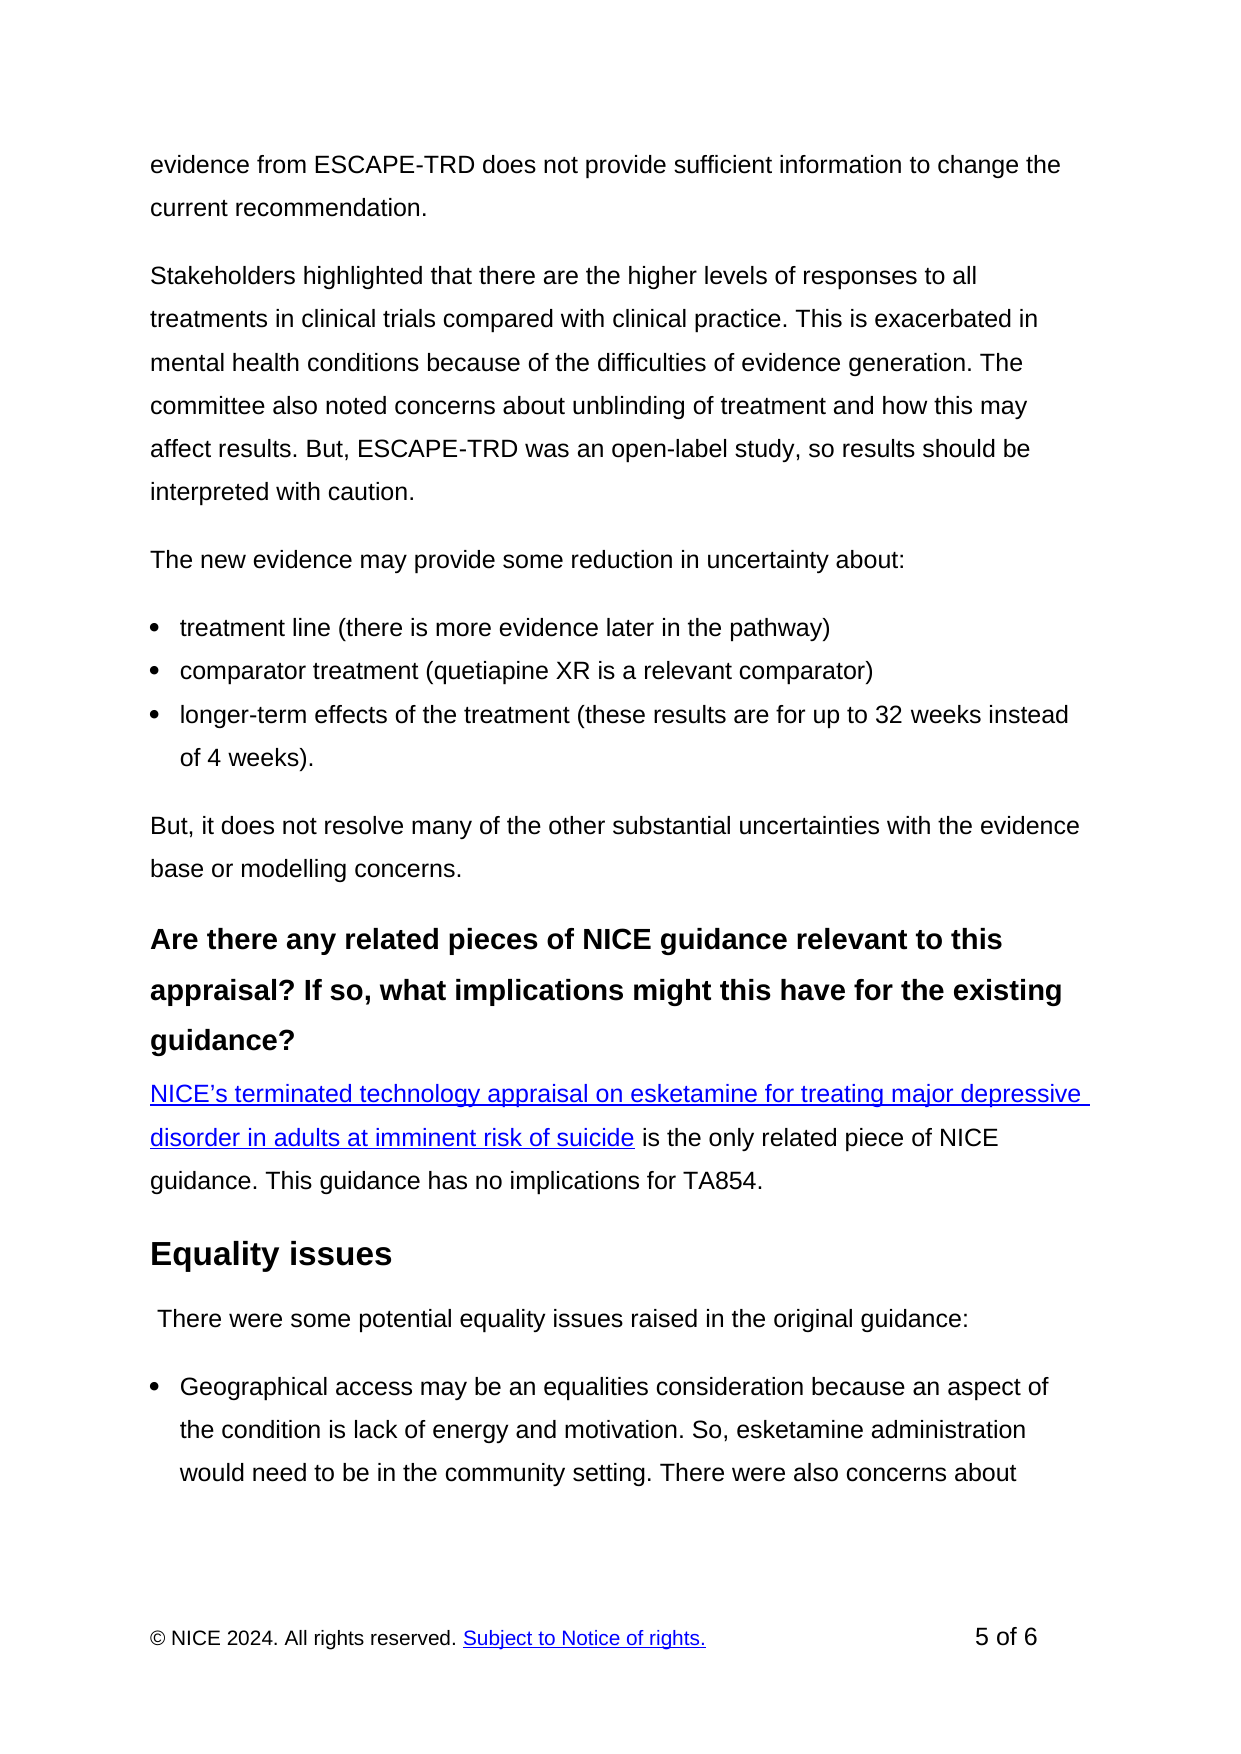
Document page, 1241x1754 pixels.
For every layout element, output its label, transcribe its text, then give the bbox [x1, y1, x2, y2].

text NICE’s terminated technology appraisal on esketamine for treating major depressive disorder in adults at imminent risk of suicide is the only related piece of NICE guidance. This guidance has no implications for TA854. [150, 1079, 1090, 1104]
text treatment line (there is more evidence later in the pathway) [150, 613, 1090, 642]
text NICE’s terminated technology appraisal on esketamine for treating major depressive disorder in adults at imminent risk of suicide is the only related piece of NICE guidance. This guidance has no implications for TA854. [150, 1106, 1090, 1194]
text longer-term effects of the treatment (these results are for up to 32 weeks instead of 4 weeks). [150, 699, 1090, 772]
text But, it does not resolve many of the other substantial uncertainties with the evidence base or modelling concerns. [150, 811, 1090, 883]
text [150, 150, 1090, 222]
text The new evidence may provide some reduction in uncertainty about: [150, 545, 1090, 574]
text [150, 1372, 1090, 1487]
subtitle Are there any related pieces of NICE guidance relevant to this appraisal? If so, what implications might this have for the existing guidance? [150, 922, 1090, 1056]
text comparator treatment (quetiapine XR is a relevant comparator) [150, 656, 1090, 685]
text Stakeholders highlighted that there are the higher levels of responses to all treatments in clinical trials compared with clinical practice. This is exacerbated in mental health conditions because of the difficulties of evidence generation. The committee also noted concerns about unblinding of treatment and how this may affect results. But, ESCAPE-TRD was an open-label study, so results should be interpreted with caution. [150, 261, 1090, 506]
text There were some potential equality issues raised in the original guidance: [150, 1304, 1090, 1333]
subtitle Equality issues [150, 1234, 1090, 1272]
